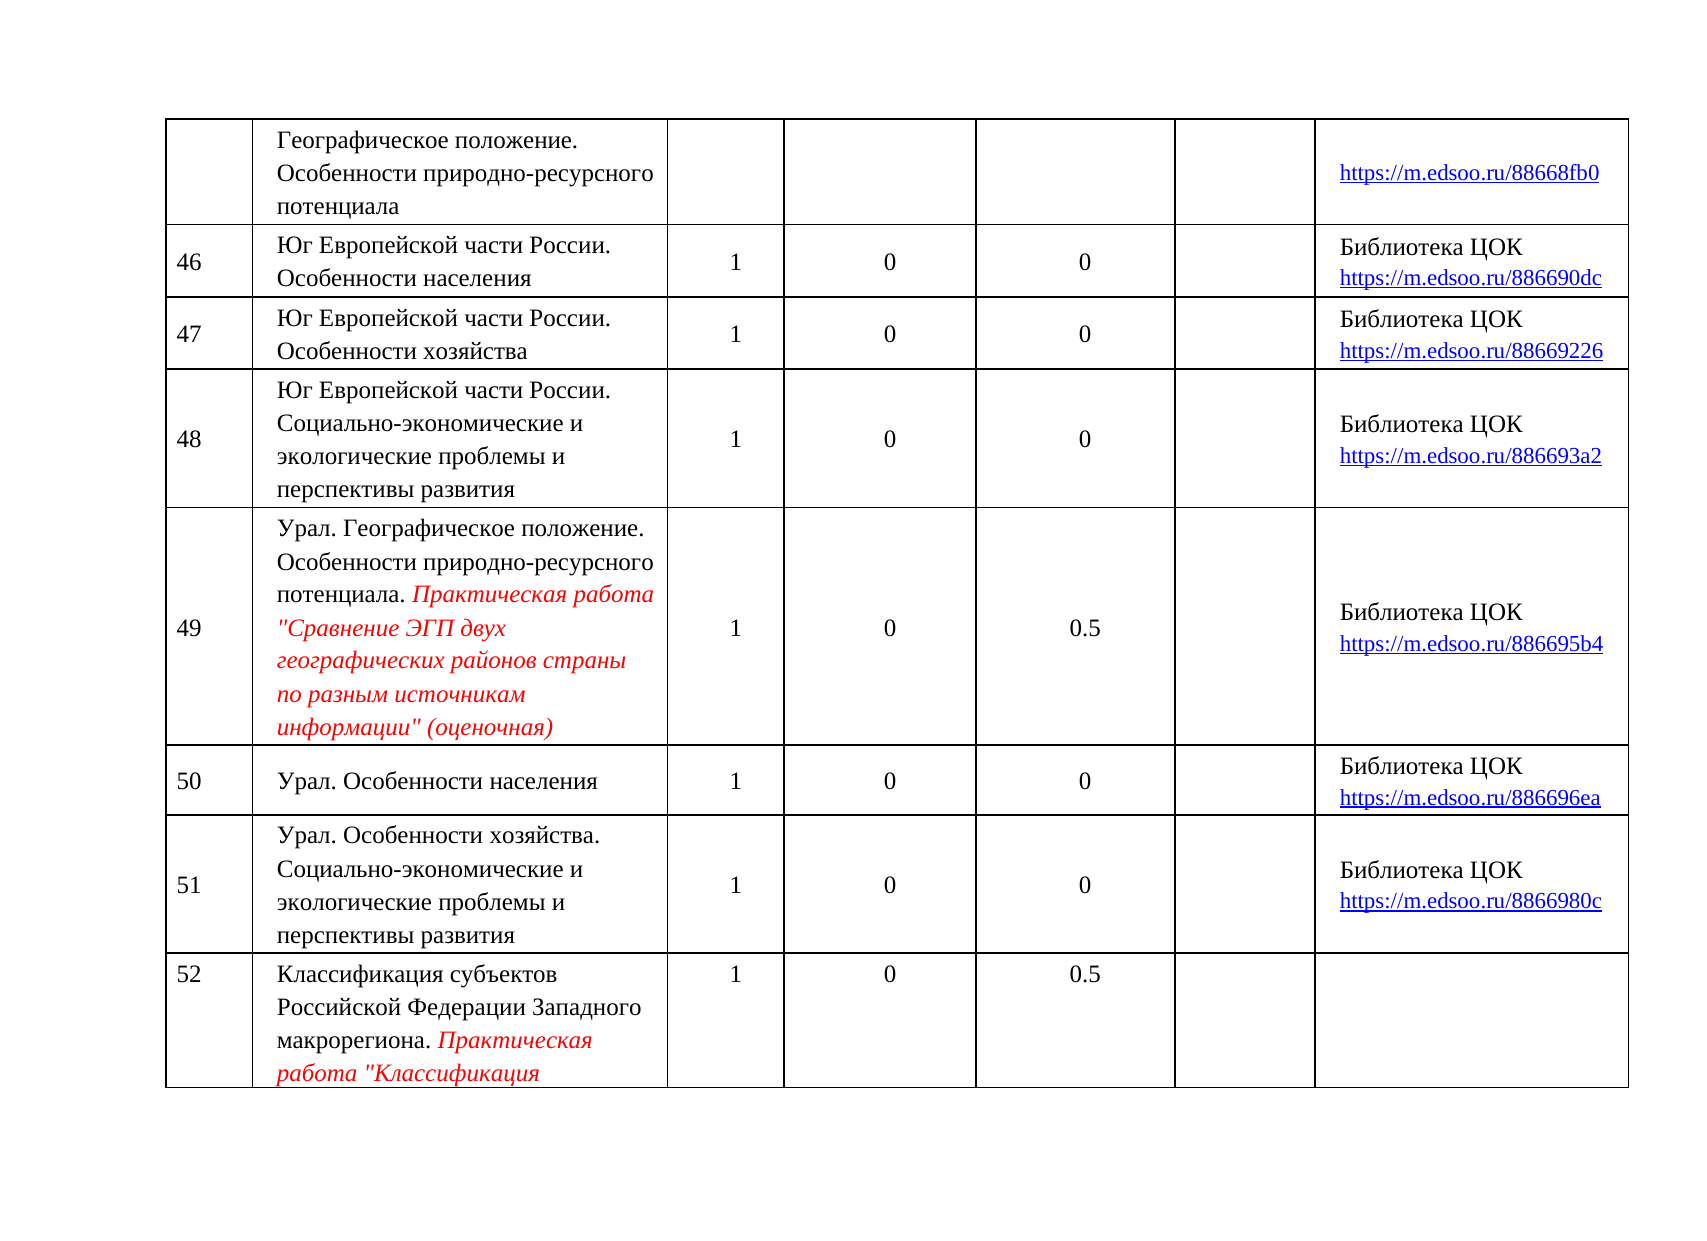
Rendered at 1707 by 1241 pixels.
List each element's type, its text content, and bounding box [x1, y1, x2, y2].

table_cell Урал. Особенности населения [253, 746, 667, 814]
table_cell 51 [167, 816, 252, 952]
table_cell 1 [668, 954, 783, 1087]
table_cell Библиотека ЦОК https://m.edsoo.ru/88669226 [1316, 298, 1628, 368]
table_cell 48 [167, 370, 252, 507]
table_cell 1 [668, 746, 783, 814]
table_cell 0 [785, 370, 975, 507]
table_cell 46 [167, 225, 252, 296]
table_cell Библиотека ЦОК https://m.edsoo.ru/886690dc [1316, 225, 1628, 296]
table_cell [1176, 225, 1314, 296]
table_cell Урал. Особенности хозяйства. Социально-экономические и экологические проблемы и перспективы развития [253, 816, 667, 952]
table_cell 0 [785, 816, 975, 952]
table_cell Библиотека ЦОК https://m.edsoo.ru/8866980c [1316, 816, 1628, 952]
table_cell 0 [785, 746, 975, 814]
table_cell 1 [668, 298, 783, 368]
table_cell 1 [668, 225, 783, 296]
table_cell 49 [167, 508, 252, 744]
table_cell [1176, 954, 1314, 1087]
table_cell 0 [977, 816, 1174, 952]
table_cell 0.5 [977, 508, 1174, 744]
table_cell 0 [785, 120, 975, 223]
table_cell [1176, 508, 1314, 744]
table_cell 52 [167, 954, 252, 1087]
table_cell 0 [785, 508, 975, 744]
table_cell 0 [785, 954, 975, 1087]
table_cell 47 [167, 298, 252, 368]
table_cell Библиотека ЦОК https://m.edsoo.ru/886695b4 [1316, 508, 1628, 744]
table_cell 0 [977, 225, 1174, 296]
table_cell Библиотека ЦОК https://m.edsoo.ru/886693a2 [1316, 370, 1628, 507]
table_cell 50 [167, 746, 252, 814]
table_cell 1 [668, 508, 783, 744]
table_cell 1 [668, 816, 783, 952]
table_cell Библиотека ЦОК https://m.edsoo.ru/886696ea [1316, 746, 1628, 814]
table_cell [253, 954, 667, 1087]
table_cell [253, 120, 667, 223]
table_cell [1176, 816, 1314, 952]
table_cell [1176, 120, 1314, 223]
table_cell 0 [977, 120, 1174, 223]
table_cell 0 [977, 746, 1174, 814]
table_cell [1176, 746, 1314, 814]
table_cell 0 [785, 298, 975, 368]
table_cell Юг Европейской части России. Особенности хозяйства [253, 298, 667, 368]
table_cell 0.5 [977, 954, 1174, 1087]
table_cell Урал. Географическое положение. Особенности природно-ресурсного потенциала. Практическая работа "Сравнение ЭГП двух географических районов страны по разным источникам информации" (оценочная) [253, 508, 667, 744]
table_cell 0 [977, 370, 1174, 507]
table_cell 45 [167, 120, 252, 223]
table_cell Юг Европейской части России. Социально-экономические и экологические проблемы и перспективы развития [253, 370, 667, 507]
table_cell [1316, 954, 1628, 1087]
table_cell [1176, 370, 1314, 507]
table_cell 1 [668, 370, 783, 507]
table_cell 0 [785, 225, 975, 296]
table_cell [1316, 120, 1628, 223]
table_cell Юг Европейской части России. Особенности населения [253, 225, 667, 296]
table_cell 1 [668, 120, 783, 223]
table_cell [1176, 298, 1314, 368]
table_cell 0 [977, 298, 1174, 368]
